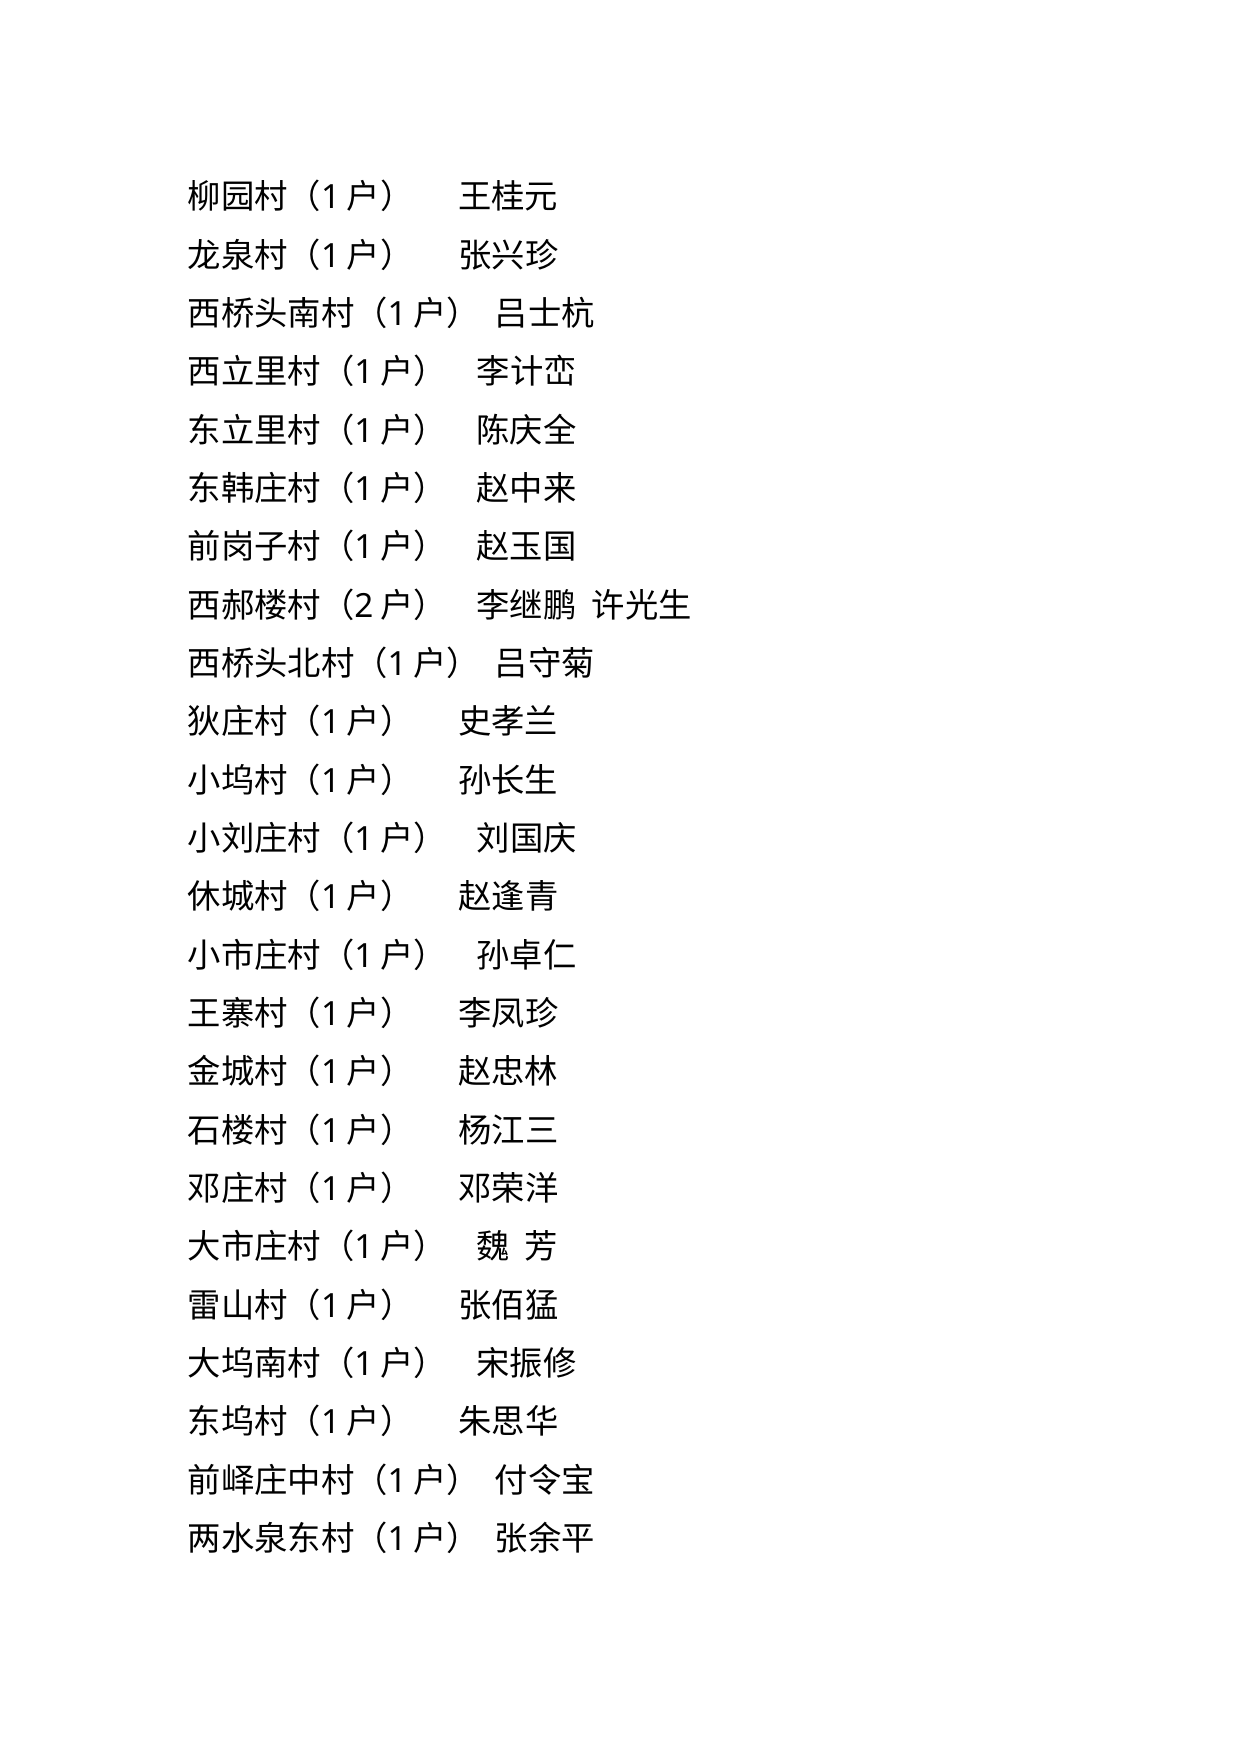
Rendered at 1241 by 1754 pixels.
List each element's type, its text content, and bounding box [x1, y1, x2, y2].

text 小刘庄村（1户） 刘国庆 [187, 804, 1053, 862]
text 金城村（1户） 赵忠林 [187, 1037, 1053, 1095]
text 大坞南村（1户） 宋振修 [187, 1329, 1053, 1387]
text 两水泉东村（1户） 张余平 [187, 1504, 1053, 1562]
text 西郝楼村（2户） 李继鹏 许光生 [187, 570, 1053, 629]
text 西桥头北村（1户） 吕守菊 [187, 629, 1053, 687]
text 柳园村（1户） 王桂元 [187, 162, 1053, 220]
text 西桥头南村（1户） 吕士杭 [187, 279, 1053, 337]
text 龙泉村（1户） 张兴珍 [187, 220, 1053, 279]
text 石楼村（1户） 杨江三 [187, 1095, 1053, 1154]
text 西立里村（1户） 李计峦 [187, 337, 1053, 395]
text 王寨村（1户） 李凤珍 [187, 979, 1053, 1037]
text 邓庄村（1户） 邓荣洋 [187, 1154, 1053, 1212]
text 前峄庄中村（1户） 付令宝 [187, 1445, 1053, 1504]
text 大市庄村（1户） 魏 芳 [187, 1212, 1053, 1270]
text 小坞村（1户） 孙长生 [187, 745, 1053, 804]
text 前岗子村（1户） 赵玉国 [187, 512, 1053, 570]
text 狄庄村（1户） 史孝兰 [187, 687, 1053, 745]
text 东坞村（1户） 朱思华 [187, 1387, 1053, 1445]
text 东立里村（1户） 陈庆全 [187, 395, 1053, 454]
text 休城村（1户） 赵逢青 [187, 862, 1053, 920]
text 东韩庄村（1户） 赵中来 [187, 454, 1053, 512]
text 雷山村（1户） 张佰猛 [187, 1270, 1053, 1329]
text 小市庄村（1户） 孙卓仁 [187, 920, 1053, 979]
